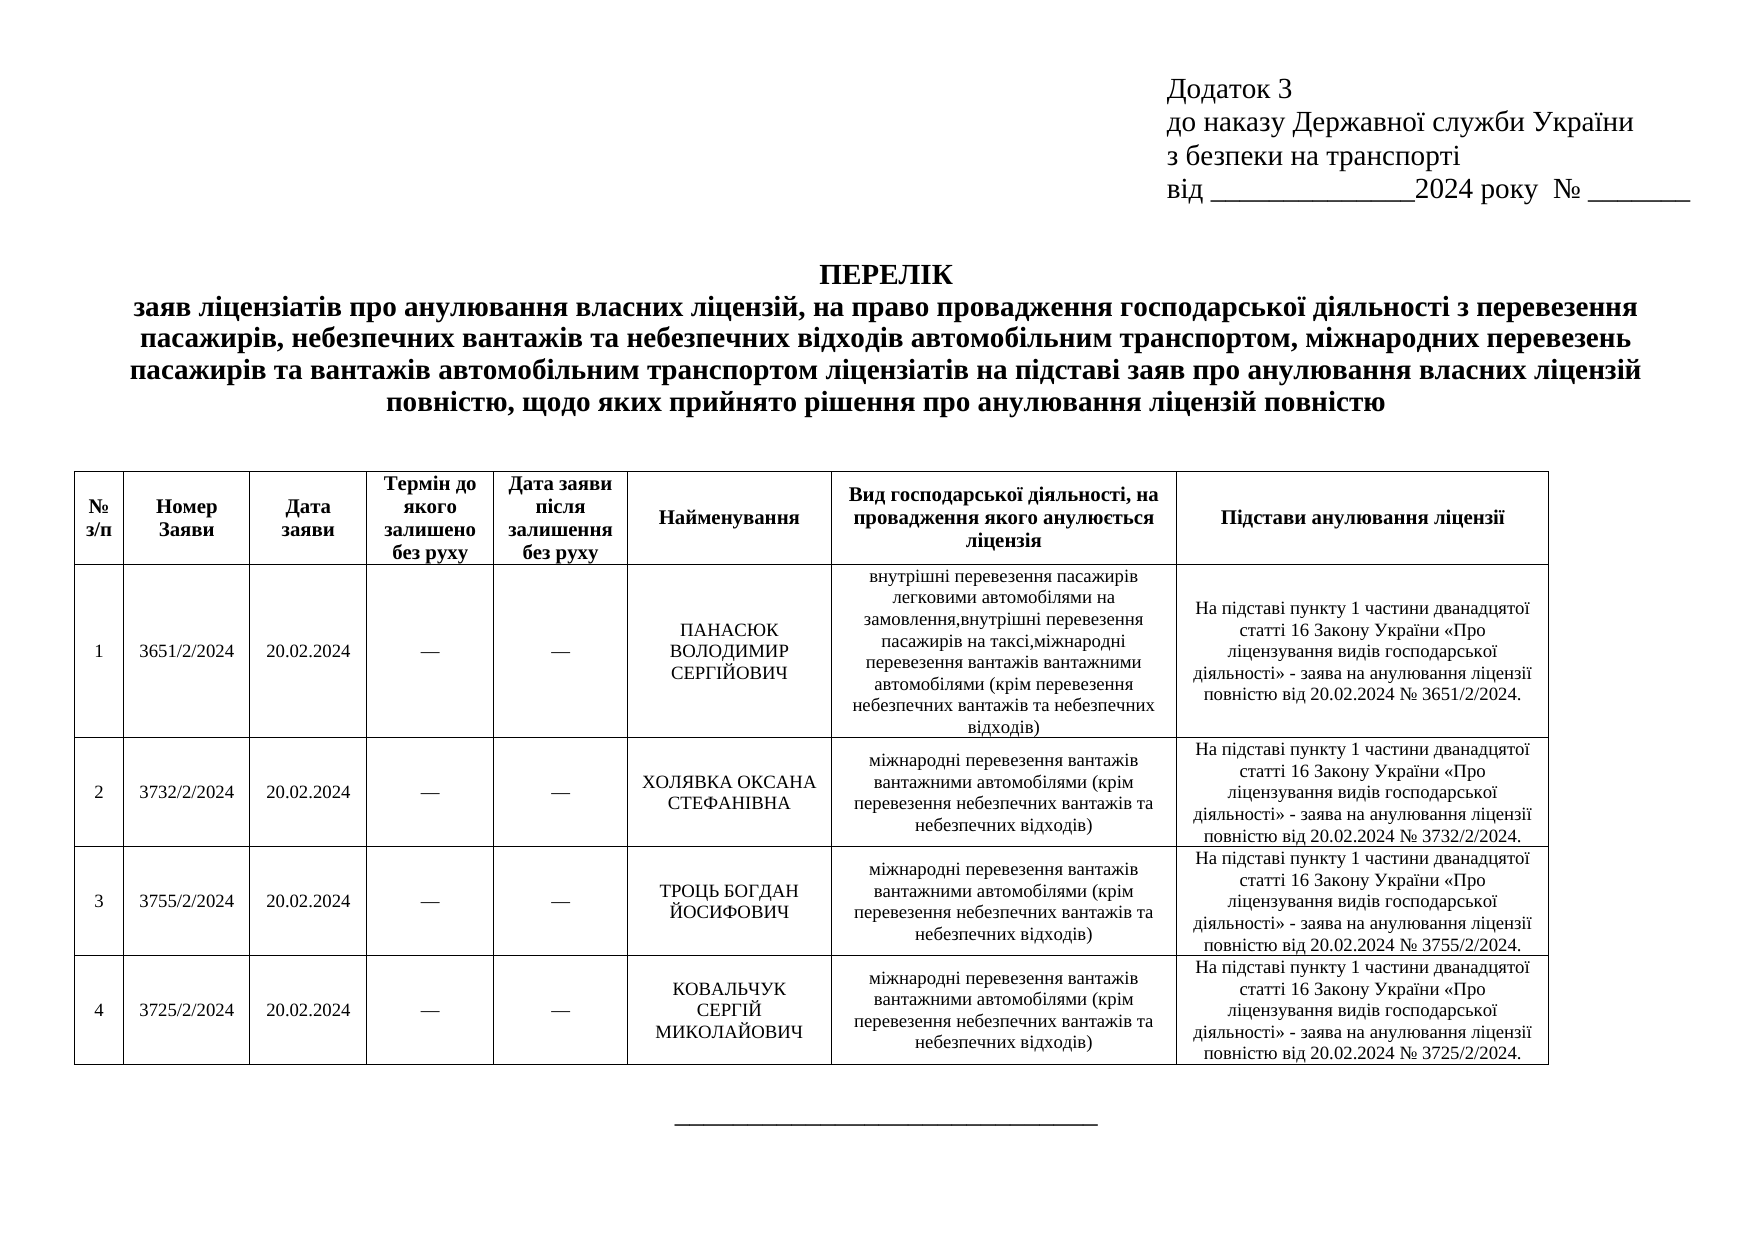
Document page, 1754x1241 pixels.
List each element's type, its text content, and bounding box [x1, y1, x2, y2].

table_header Дата заяви після залишення без руху [494, 472, 627, 564]
text з безпеки на транспорті [1167, 138, 1698, 171]
table_header Вид господарської діяльності, на провадження якого анулюється ліцензія [832, 472, 1176, 564]
table_cell міжнародні перевезення вантажів вантажними автомобілями (крім перевезення небезпечних вантажів та небезпечних відходів) [832, 847, 1176, 955]
text ПЕРЕЛІК [74, 259, 1698, 291]
table_cell На підставі пункту 1 частини дванадцятої статті 16 Закону України «Про ліцензування видів господарської діяльності» - заява на анулювання ліцензії повністю від 20.02.2024 № 3732/2/2024. [1177, 738, 1548, 846]
table_cell ХОЛЯВКА ОКСАНА СТЕФАНІВНА [628, 738, 831, 846]
table_cell — [494, 956, 627, 1064]
table_cell 20.02.2024 [250, 738, 366, 846]
table_cell 3651/2/2024 [124, 565, 249, 737]
table_cell — [494, 565, 627, 737]
table_cell — [367, 565, 493, 737]
table_cell КОВАЛЬЧУК СЕРГІЙ МИКОЛАЙОВИЧ [628, 956, 831, 1064]
text від ______________2024 року № _______ [1167, 171, 1698, 205]
table_cell 20.02.2024 [250, 847, 366, 955]
table_cell — [367, 738, 493, 846]
table_header Найменування [628, 472, 831, 564]
table_cell ПАНАСЮК ВОЛОДИМИР СЕРГІЙОВИЧ [628, 565, 831, 737]
table_cell На підставі пункту 1 частини дванадцятої статті 16 Закону України «Про ліцензування видів господарської діяльності» - заява на анулювання ліцензії повністю від 20.02.2024 № 3725/2/2024. [1177, 956, 1548, 1064]
table_cell — [494, 847, 627, 955]
text Додаток 3 [1167, 71, 1698, 104]
table_header Номер Заяви [124, 472, 249, 564]
table_cell 2 [75, 738, 123, 846]
table_cell 20.02.2024 [250, 956, 366, 1064]
table_cell 3725/2/2024 [124, 956, 249, 1064]
table_cell 3755/2/2024 [124, 847, 249, 955]
table_header Підстави анулювання ліцензії [1177, 472, 1548, 564]
table_cell внутрішні перевезення пасажирів легковими автомобілями на замовлення,внутрішні перевезення пасажирів на таксі,міжнародні перевезення вантажів вантажними автомобілями (крім перевезення небезпечних вантажів та небезпечних відходів) [832, 565, 1176, 737]
text заяв ліцензіатів про анулювання власних ліцензій, на право провадження господарської діяльності з перевезення пасажирів, небезпечних вантажів та небезпечних відходів автомобільним транспортом, міжнародних перевезень пасажирів та вантажів автомобільним транспортом ліцензіатів на підставі заяв про анулювання власних ліцензій повністю, щодо яких прийнято рішення про анулювання ліцензій повністю [74, 291, 1698, 417]
table_header № з/п [75, 472, 123, 564]
table_cell 3732/2/2024 [124, 738, 249, 846]
text до наказу Державної служби України [1167, 104, 1698, 138]
table_cell 4 [75, 956, 123, 1064]
table_cell — [494, 738, 627, 846]
table_header Термін до якого залишено без руху [367, 472, 493, 564]
table_cell — [367, 956, 493, 1064]
table_cell На підставі пункту 1 частини дванадцятої статті 16 Закону України «Про ліцензування видів господарської діяльності» - заява на анулювання ліцензії повністю від 20.02.2024 № 3651/2/2024. [1177, 565, 1548, 737]
table_header Дата заяви [250, 472, 366, 564]
table_cell міжнародні перевезення вантажів вантажними автомобілями (крім перевезення небезпечних вантажів та небезпечних відходів) [832, 956, 1176, 1064]
table_cell міжнародні перевезення вантажів вантажними автомобілями (крім перевезення небезпечних вантажів та небезпечних відходів) [832, 738, 1176, 846]
table_cell ТРОЦЬ БОГДАН ЙОСИФОВИЧ [628, 847, 831, 955]
text _____________________________ [74, 1097, 1698, 1128]
table_cell 1 [75, 565, 123, 737]
table_cell 3 [75, 847, 123, 955]
table_cell На підставі пункту 1 частини дванадцятої статті 16 Закону України «Про ліцензування видів господарської діяльності» - заява на анулювання ліцензії повністю від 20.02.2024 № 3755/2/2024. [1177, 847, 1548, 955]
table_cell — [367, 847, 493, 955]
table_cell 20.02.2024 [250, 565, 366, 737]
